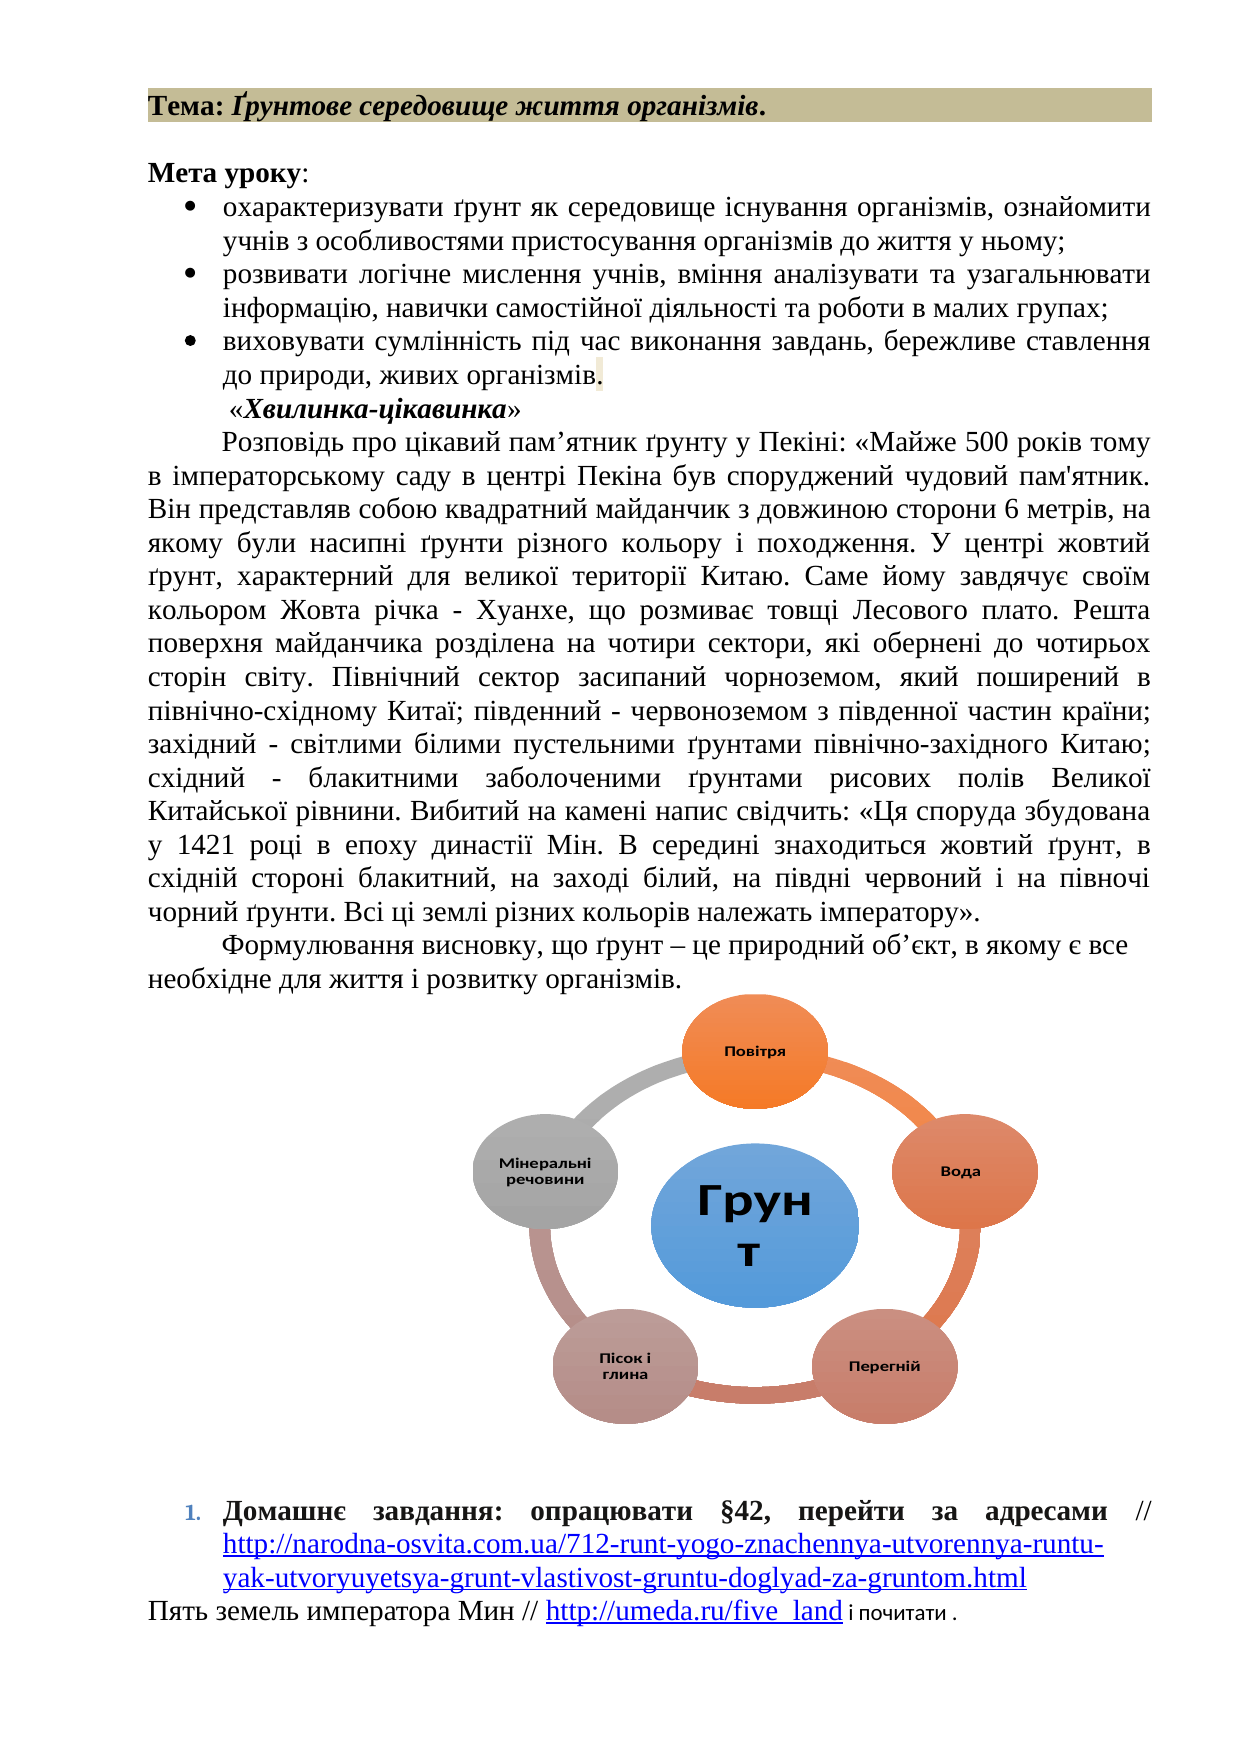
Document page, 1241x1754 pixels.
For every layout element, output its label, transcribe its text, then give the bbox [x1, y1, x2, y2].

text «Хвилинка-цікавинка» [148, 391, 1152, 424]
text Розповідь про цікавий пам’ятник ґрунту у Пекіні: «Майже 500 років тому в імператорському саду в центрі Пекіна був споруджений чудовий пам'ятник. Він представляв собою квадратний майданчик з довжиною сторони 6 метрів, на якому були насипні ґрунти різного кольору і походження. У центрі жовтий ґрунт, характерний для великої території Китаю. Саме йому завдячує своїм кольором Жовта річка - Хуанхе, що розмиває товщі Лесового плато. Решта поверхня майданчика розділена на чотири сектори, які обернені до чотирьох сторін світу. Північний сектор засипаний чорноземом, який поширений в північно-східному Китаї; південний - червоноземом з південної частин країни; західний - світлими білими пустельними ґрунтами північно-західного Китаю; східний - блакитними заболоченими ґрунтами рисових полів Великої Китайської рівнини. Вибитий на камені напис свідчить: «Ця споруда збудована у 1421 році в епоху династії Мін. В середині знаходиться жовтий ґрунт, в східній стороні блакитний, на заході білий, на півдні червоний і на півночі чорний ґрунти. Всі ці землі різних кольорів належать імператору». [148, 424, 1152, 927]
text Тема: Ґрунтове середовище життя організмів. [148, 88, 1152, 122]
table_header [136, 995, 1163, 1426]
list розвивати логічне мислення учнів, вміння аналізувати та узагальнювати інформацію, навички самостійної діяльності та роботи в малих групах; [185, 256, 1152, 323]
text Пять земель императора Мин // http://umeda.ru/five_land і почитати . [148, 1593, 1152, 1627]
text Мета уроку: [148, 156, 1152, 189]
text Формулювання висновку, що ґрунт – це природний об’єкт, в якому є все необхідне для життя і розвитку організмів. [148, 927, 1152, 994]
list виховувати сумлінність під час виконання завдань, бережливе ставлення до природи, живих організмів. [185, 323, 1152, 391]
subtitle Домашнє завдання: опрацювати §42, перейти за адресами // http://narodna-osvita.com.ua/712-runt-yogo-znachennya-utvorennya-runtu-yak-utvoryuyetsya-grunt-vlastivost-gruntu-doglyad-za-gruntom.html [185, 1493, 1152, 1593]
list охарактеризувати ґрунт як середовище існування організмів, ознайомити учнів з особливостями пристосування організмів до життя у ньому; [185, 189, 1152, 256]
